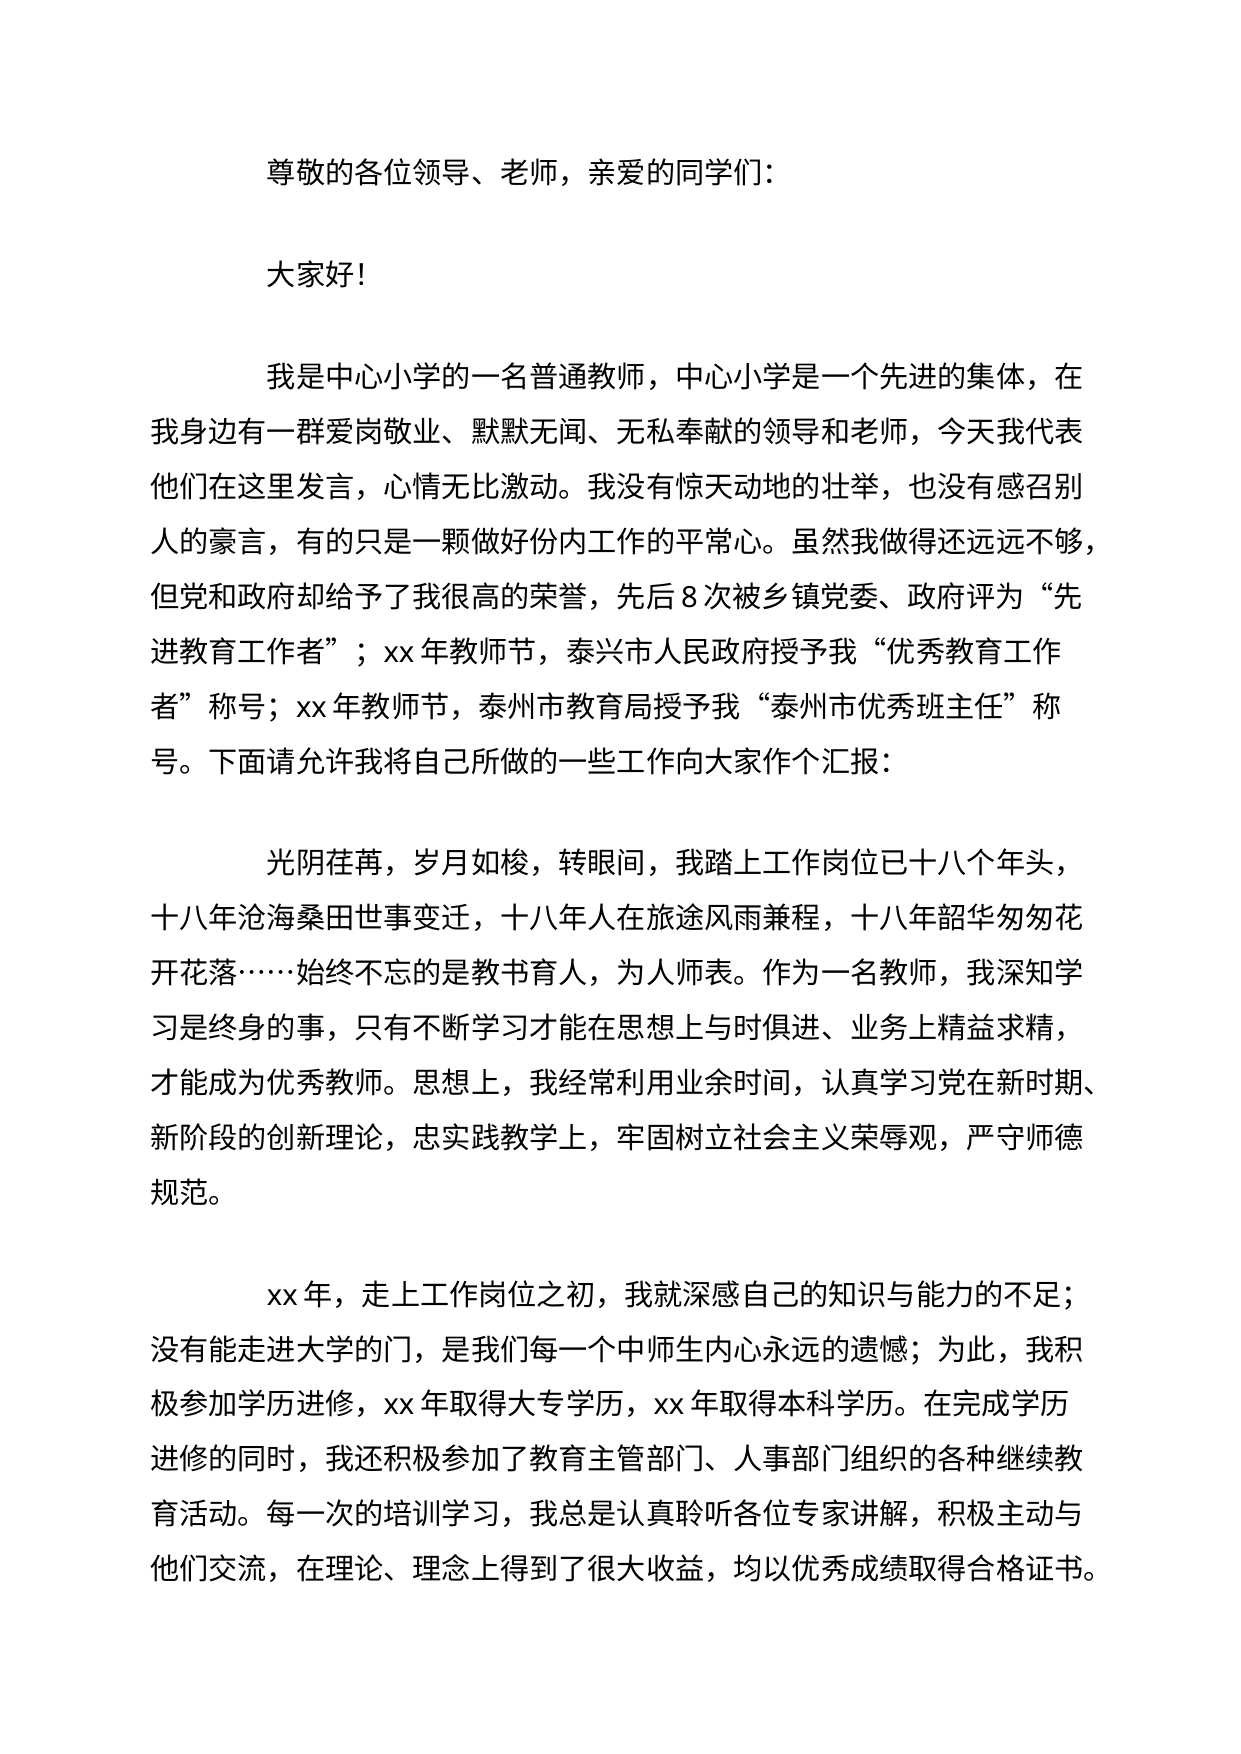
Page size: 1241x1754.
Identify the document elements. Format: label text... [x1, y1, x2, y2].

text 光阴荏苒，岁月如梭，转眼间，我踏上工作岗位已十八个年头，十八年沧海桑田世事变迁，十八年人在旅途风雨兼程，十八年韶华匆匆花开花落……始终不忘的是教书育人，为人师表。作为一名教师，我深知学习是终身的事，只有不断学习才能在思想上与时俱进、业务上精益求精，才能成为优秀教师。思想上，我经常利用业余时间，认真学习党在新时期、新阶段的创新理论，忠实践教学上，牢固树立社会主义荣辱观，严守师德规范。 [150, 840, 1090, 1212]
text 我是中心小学的一名普通教师，中心小学是一个先进的集体，在我身边有一群爱岗敬业、默默无闻、无私奉献的领导和老师，今天我代表他们在这里发言，心情无比激动。我没有惊天动地的壮举，也没有感召别人的豪言，有的只是一颗做好份内工作的平常心。虽然我做得还远远不够，但党和政府却给予了我很高的荣誉，先后8次被乡镇党委、政府评为“先进教育工作者”；xx年教师节，泰兴市人民政府授予我“优秀教育工作者”称号；xx年教师节，泰州市教育局授予我“泰州市优秀班主任”称号。下面请允许我将自己所做的一些工作向大家作个汇报： [150, 353, 1090, 780]
text xx年，走上工作岗位之初，我就深感自己的知识与能力的不足；没有能走进大学的门，是我们每一个中师生内心永远的遗憾；为此，我积极参加学历进修，xx年取得大专学历，xx年取得本科学历。在完成学历进修的同时，我还积极参加了教育主管部门、人事部门组织的各种继续教育活动。每一次的培训学习，我总是认真聆听各位专家讲解，积极主动与他们交流，在理论、理念上得到了很大收益，均以优秀成绩取得合格证书。 [150, 1271, 1090, 1588]
text 大家好！ [150, 252, 1090, 294]
text 尊敬的各位领导、老师，亲爱的同学们： [150, 150, 1090, 192]
